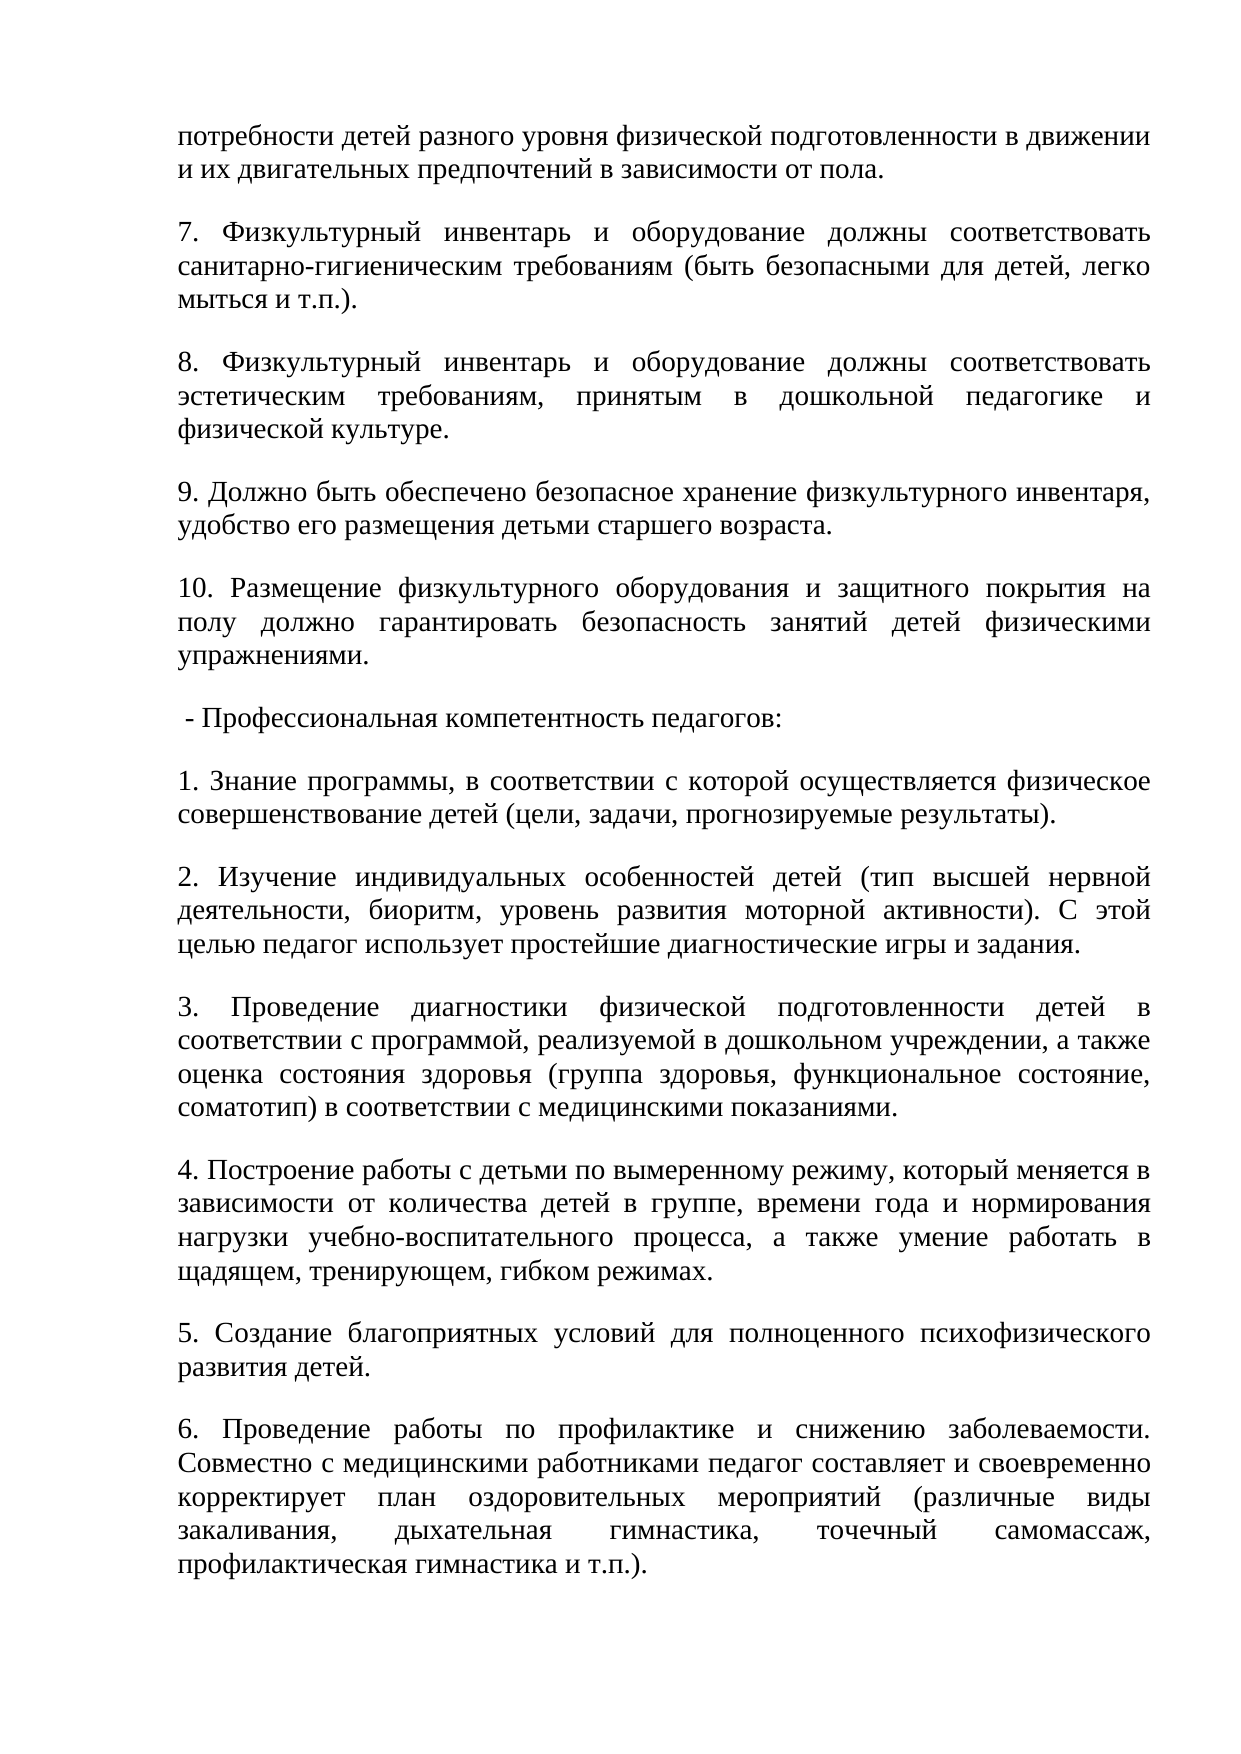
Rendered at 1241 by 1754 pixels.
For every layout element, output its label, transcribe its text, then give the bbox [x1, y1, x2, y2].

text 7. Физкультурный инвентарь и оборудование должны соответствовать санитарно-гигиеническим требованиям (быть безопасными для детей, легко мыться и т.п.). [177, 214, 1152, 315]
text 1. Знание программы, в соответствии с которой осуществляется физическое совершенствование детей (цели, задачи, прогнозируемые результаты). [177, 763, 1152, 830]
text - Профессиональная компетентность педагогов: [177, 700, 1152, 733]
text 3. Проведение диагностики физической подготовленности детей в соответствии с программой, реализуемой в дошкольном учреждении, а также оценка состояния здоровья (группа здоровья, функциональное состояние, соматотип) в соответствии с медицинскими показаниями. [177, 989, 1152, 1123]
text потребности детей разного уровня физической подготовленности в движении и их двигательных предпочтений в зависимости от пола. [177, 118, 1152, 185]
text 5. Создание благоприятных условий для полноценного психофизического развития детей. [177, 1315, 1152, 1382]
text 9. Должно быть обеспечено безопасное хранение физкультурного инвентаря, удобство его размещения детьми старшего возраста. [177, 474, 1152, 541]
text 10. Размещение физкультурного оборудования и защитного покрытия на полу должно гарантировать безопасность занятий детей физическими упражнениями. [177, 570, 1152, 671]
text 2. Изучение индивидуальных особенностей детей (тип высшей нервной деятельности, биоритм, уровень развития моторной активности). С этой целью педагог использует простейшие диагностические игры и задания. [177, 859, 1152, 959]
text 8. Физкультурный инвентарь и оборудование должны соответствовать эстетическим требованиям, принятым в дошкольной педагогике и физической культуре. [177, 344, 1152, 445]
text 4. Построение работы с детьми по вымеренному режиму, который меняется в зависимости от количества детей в группе, времени года и нормирования нагрузки учебно-воспитательного процесса, а также умение работать в щадящем, тренирующем, гибком режимах. [177, 1152, 1152, 1286]
text 6. Проведение работы по профилактике и снижению заболеваемости. Совместно с медицинскими работниками педагог составляет и своевременно корректирует план оздоровительных мероприятий (различные виды закаливания, дыхательная гимнастика, точечный самомассаж, профилактическая гимнастика и т.п.). [177, 1412, 1152, 1579]
